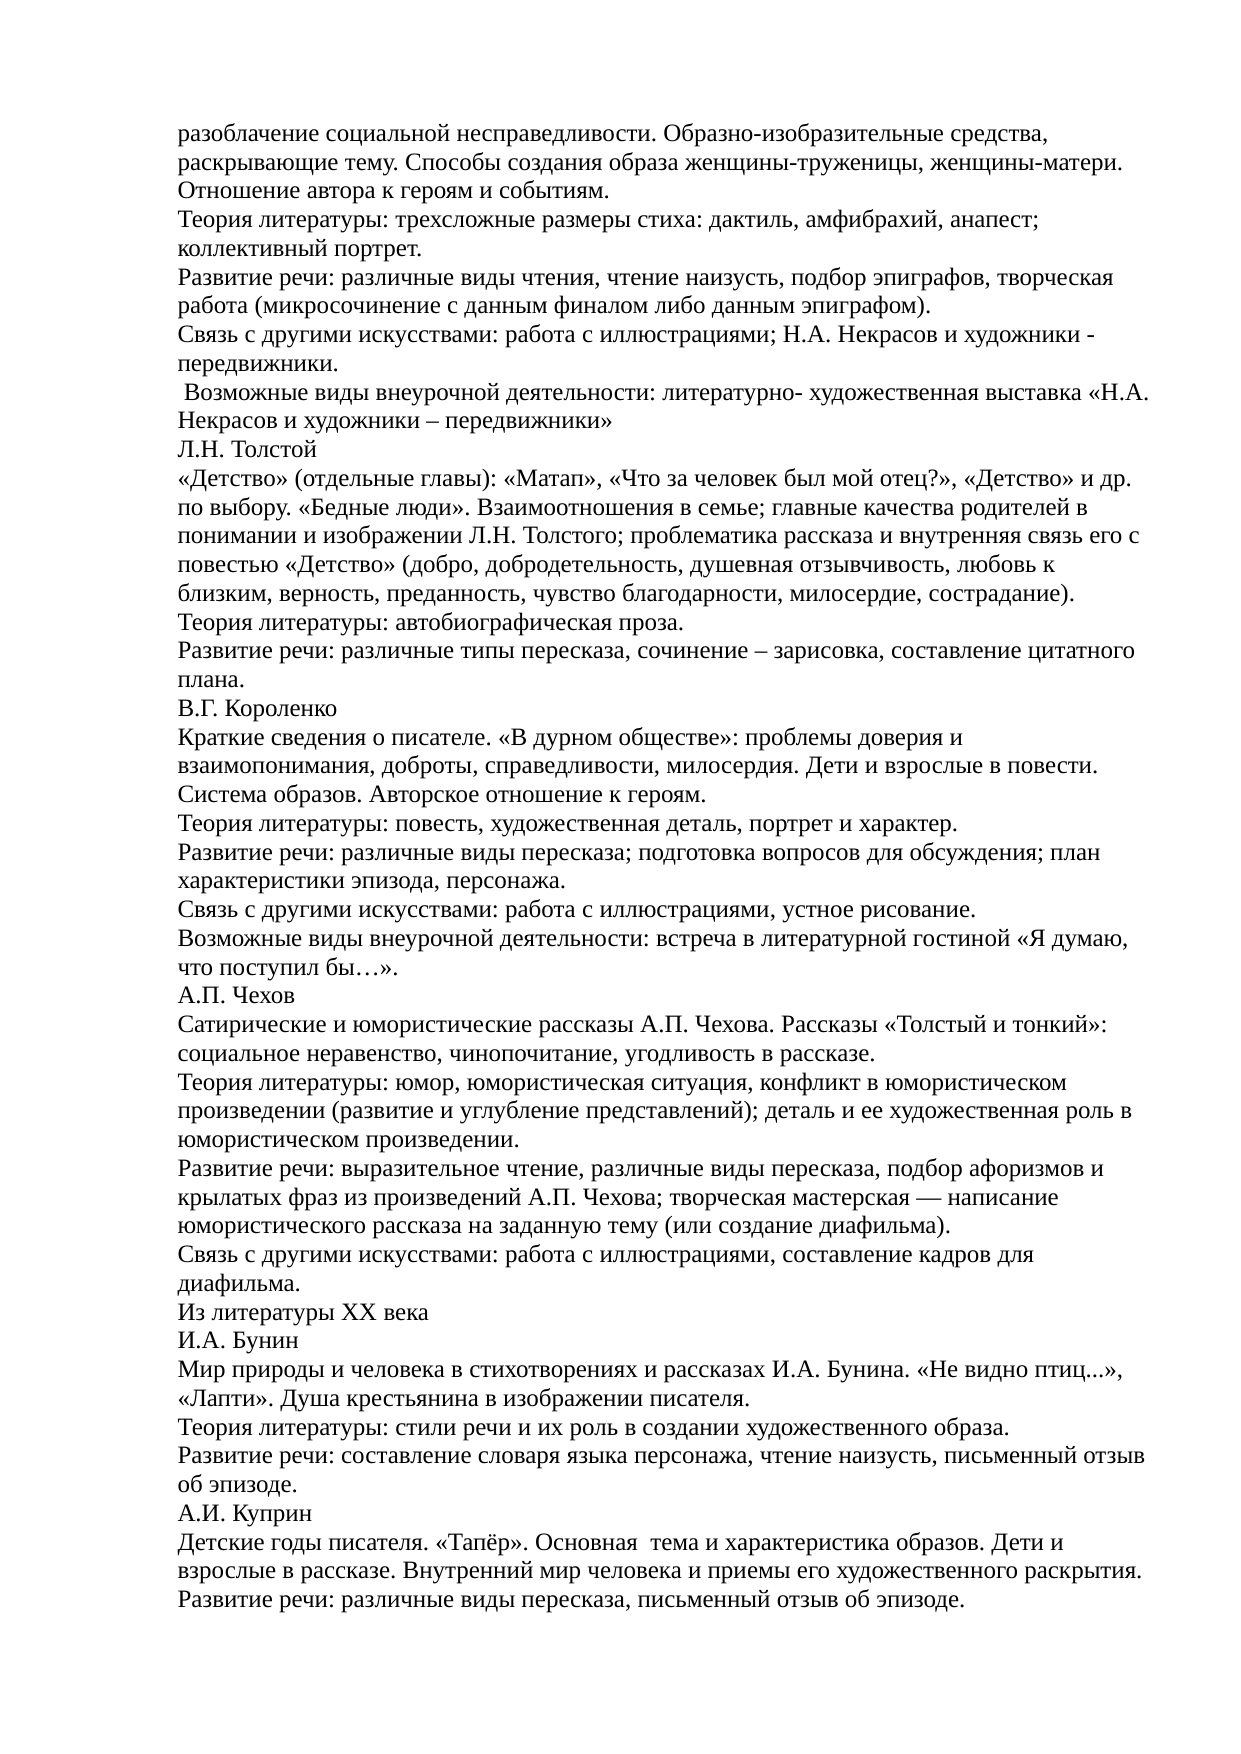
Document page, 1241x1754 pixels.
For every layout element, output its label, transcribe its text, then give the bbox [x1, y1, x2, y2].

text И.А. Бунин [177, 1326, 1152, 1354]
text Детские годы писателя. «Тапёр». Основная тема и характеристика образов. Дети и взрослые в рассказе. Внутренний мир человека и приемы его художественного раскрытия. [177, 1527, 1152, 1584]
text А.И. Куприн [177, 1498, 1152, 1527]
text Теория литературы: автобиографическая проза. [177, 607, 1152, 636]
text Л.Н. Толстой [177, 434, 1152, 463]
text Развитие речи: составление словаря языка персонажа, чтение наизусть, письменный отзыв об эпизоде. [177, 1441, 1152, 1498]
text Возможные виды внеурочной деятельности: литературно- художественная выставка «Н.А. Некрасов и художники – передвижники» [177, 377, 1152, 434]
text Теория литературы: повесть, художественная деталь, портрет и характер. [177, 808, 1152, 837]
text Развитие речи: различные типы пересказа, сочинение – зарисовка, составление цитатного плана. [177, 636, 1152, 693]
text Из литературы XX века [177, 1297, 1152, 1326]
text Теория литературы: трехсложные размеры стиха: дактиль, амфибрахий, анапест; коллективный портрет. [177, 204, 1152, 262]
text Связь с другими искусствами: работа с иллюстрациями, устное рисование. [177, 894, 1152, 923]
text Мир природы и человека в стихотворениях и рассказах И.А. Бунина. «Не видно птиц...», «Лапти». Душа крестьянина в изображении писателя. [177, 1354, 1152, 1412]
text Связь с другими искусствами: работа с иллюстрациями, составление кадров для диафильма. [177, 1239, 1152, 1297]
text Теория литературы: юмор, юмористическая ситуация, конфликт в юмористическом произведении (развитие и углубление представлений); деталь и ее художественная роль в юмористическом произведении. [177, 1067, 1152, 1153]
text В.Г. Короленко [177, 693, 1152, 722]
text Сатирические и юмористические рассказы А.П. Чехова. Рассказы «Толстый и тонкий»: социальное неравенство, чинопочитание, угодливость в рассказе. [177, 1009, 1152, 1067]
text Теория литературы: стили речи и их роль в создании художественного образа. [177, 1412, 1152, 1441]
text «Детство» (отдельные главы): «Матап», «Что за человек был мой отец?», «Детство» и др. по выбору. «Бедные люди». Взаимоотношения в семье; главные качества родителей в понимании и изображении Л.Н. Толстого; проблематика рассказа и внутренняя связь его с повестью «Детство» (добро, добродетельность, душевная отзывчивость, любовь к близким, верность, преданность, чувство благодарности, милосердие, сострадание). [177, 463, 1152, 607]
text Краткие сведения о писателе. «В дурном обществе»: проблемы доверия и взаимопонимания, доброты, справедливости, милосердия. Дети и взрослые в повести. Система образов. Авторское отношение к героям. [177, 722, 1152, 808]
text Развитие речи: различные виды пересказа; подготовка вопросов для обсуждения; план характеристики эпизода, персонажа. [177, 837, 1152, 894]
text Развитие речи: выразительное чтение, различные виды пересказа, подбор афоризмов и крылатых фраз из произведений А.П. Чехова; творческая мастерская — написание юмористического рассказа на заданную тему (или создание диафильма). [177, 1153, 1152, 1239]
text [177, 118, 1152, 204]
text Развитие речи: различные виды пересказа, письменный отзыв об эпизоде. [177, 1584, 1152, 1613]
text Возможные виды внеурочной деятельности: встреча в литературной гостиной «Я думаю, что поступил бы…». [177, 923, 1152, 981]
text Связь с другими искусствами: работа с иллюстрациями; Н.А. Некрасов и художники - передвижники. [177, 319, 1152, 377]
text А.П. Чехов [177, 981, 1152, 1009]
text Развитие речи: различные виды чтения, чтение наизусть, подбор эпиграфов, творческая работа (микросочинение с данным финалом либо данным эпиграфом). [177, 262, 1152, 319]
